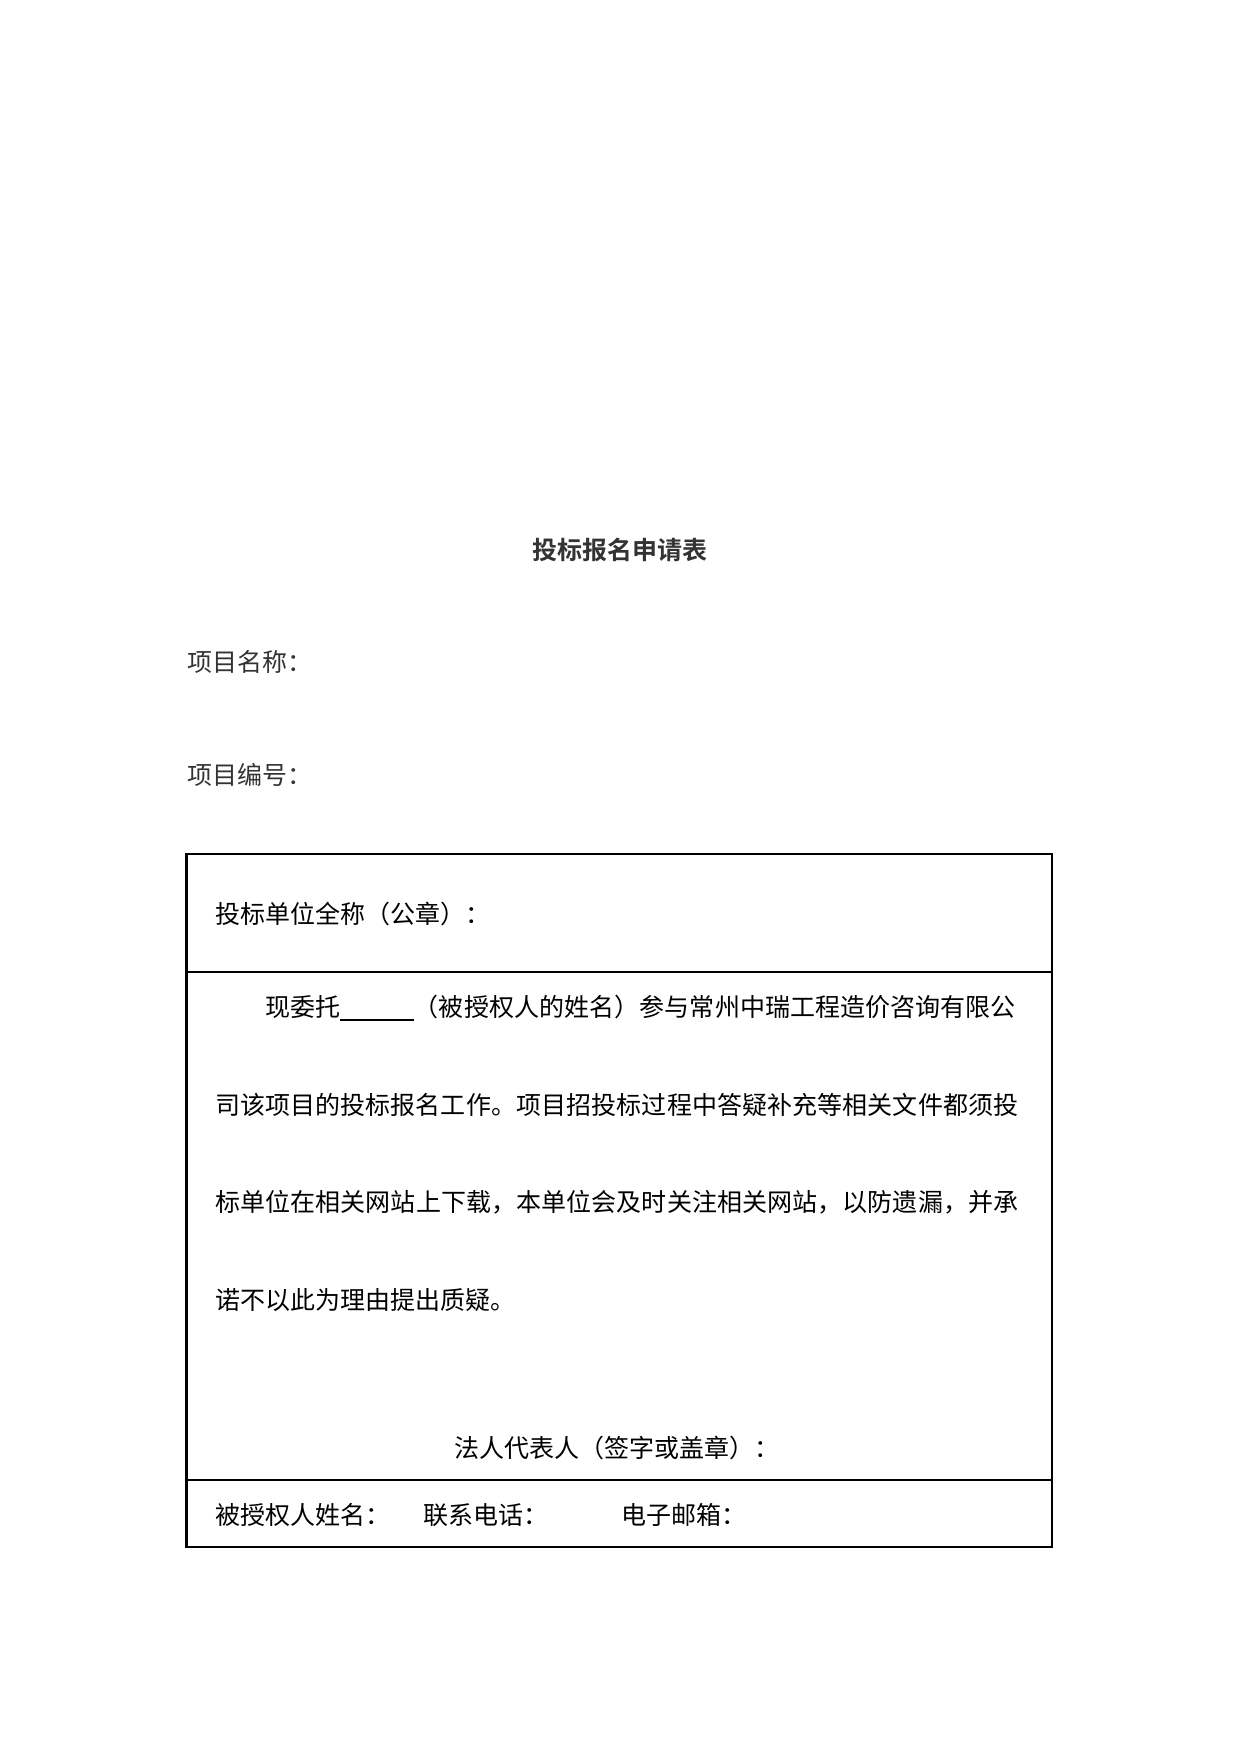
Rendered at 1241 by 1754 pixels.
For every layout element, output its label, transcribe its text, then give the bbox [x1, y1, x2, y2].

table_cell 现委托 （被授权人的姓名）参与常州中瑞工程造价咨询有限公司该项目的投标报名工作。项目招投标过程中答疑补充等相关文件都须投标单位在相关网站上下载，本单位会及时关注相关网站，以防遗漏，并承诺不以此为理由提出质疑。 法人代表人（签字或盖章）： [188, 973, 1051, 1479]
text 项目名称： [187, 628, 1053, 693]
text 投标报名申请表 [187, 516, 1053, 581]
table_cell 被授权人姓名： 联系电话： 电子邮箱： [188, 1481, 1051, 1546]
text 项目编号： [187, 741, 1053, 806]
table_header 投标单位全称（公章）： [188, 855, 1051, 971]
